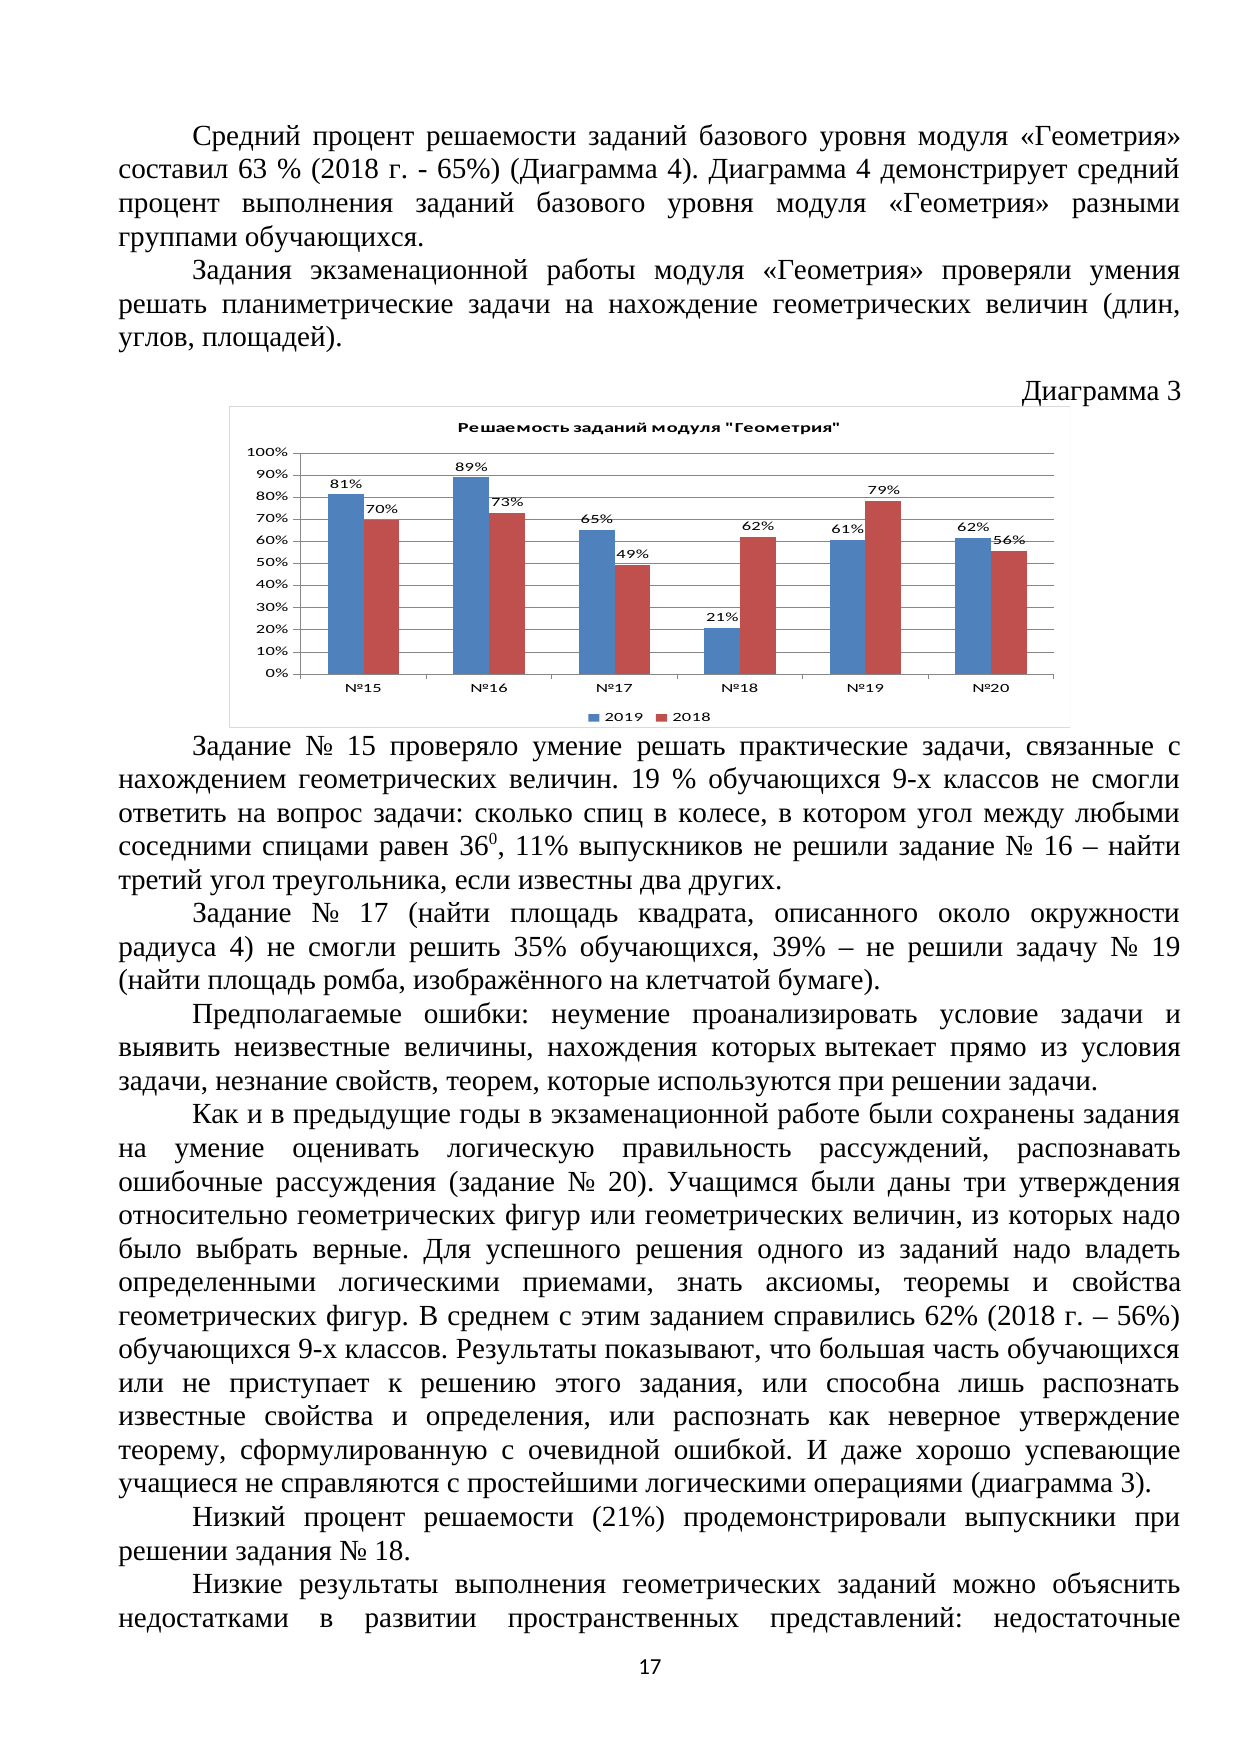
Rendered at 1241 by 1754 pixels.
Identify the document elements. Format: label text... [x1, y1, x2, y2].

text Средний процент решаемости заданий базового уровня модуля «Геометрия» составил 63 % (2018 г. - 65%) (Диаграмма 4). Диаграмма 4 демонстрирует средний процент выполнения заданий базового уровня модуля «Геометрия» разными группами обучающихся. [118, 118, 1181, 252]
text Диаграмма 3 [118, 373, 1181, 407]
text Как и в предыдущие годы в экзаменационной работе были сохранены задания на умение оценивать логическую правильность рассуждений, распознавать ошибочные рассуждения (задание № 20). Учащимся были даны три утверждения относительно геометрических фигур или геометрических величин, из которых надо было выбрать верные. Для успешного решения одного из заданий надо владеть определенными логическими приемами, знать аксиомы, теоремы и свойства геометрических фигур. В среднем с этим заданием справились 62% (2018 г. – 56%) обучающихся 9-х классов. Результаты показывают, что большая часть обучающихся или не приступает к решению этого задания, или способна лишь распознать известные свойства и определения, или распознать как неверное утверждение теорему, сформулированную с очевидной ошибкой. И даже хорошо успевающие учащиеся не справляются с простейшими логическими операциями (диаграмма 3). [118, 1097, 1181, 1499]
text Предполагаемые ошибки: неумение проанализировать условие задачи и выявить неизвестные величины, нахождения которых вытекает прямо из условия задачи, незнание свойств, теорем, которые используются при решении задачи. [118, 996, 1181, 1097]
text Низкий процент решаемости (21%) продемонстрировали выпускники при решении задания № 18. [118, 1499, 1181, 1566]
text Задание № 15 проверяло умение решать практические задачи, связанные с нахождением геометрических величин. 19 % обучающихся 9-х классов не смогли ответить на вопрос задачи: сколько спиц в колесе, в котором угол между любыми соседними спицами равен 360, 11% выпускников не решили задание № 16 – найти третий угол треугольника, если известны два других. [118, 728, 1181, 895]
text Задание № 17 (найти площадь квадрата, описанного около окружности радиуса 4) не смогли решить 35% обучающихся, 39% – не решили задачу № 19 (найти площадь ромба, изображённого на клетчатой бумаге). [118, 895, 1181, 996]
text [118, 1566, 1181, 1633]
text Задания экзаменационной работы модуля «Геометрия» проверяли умения решать планиметрические задачи на нахождение геометрических величин (длин, углов, площадей). [118, 252, 1181, 353]
